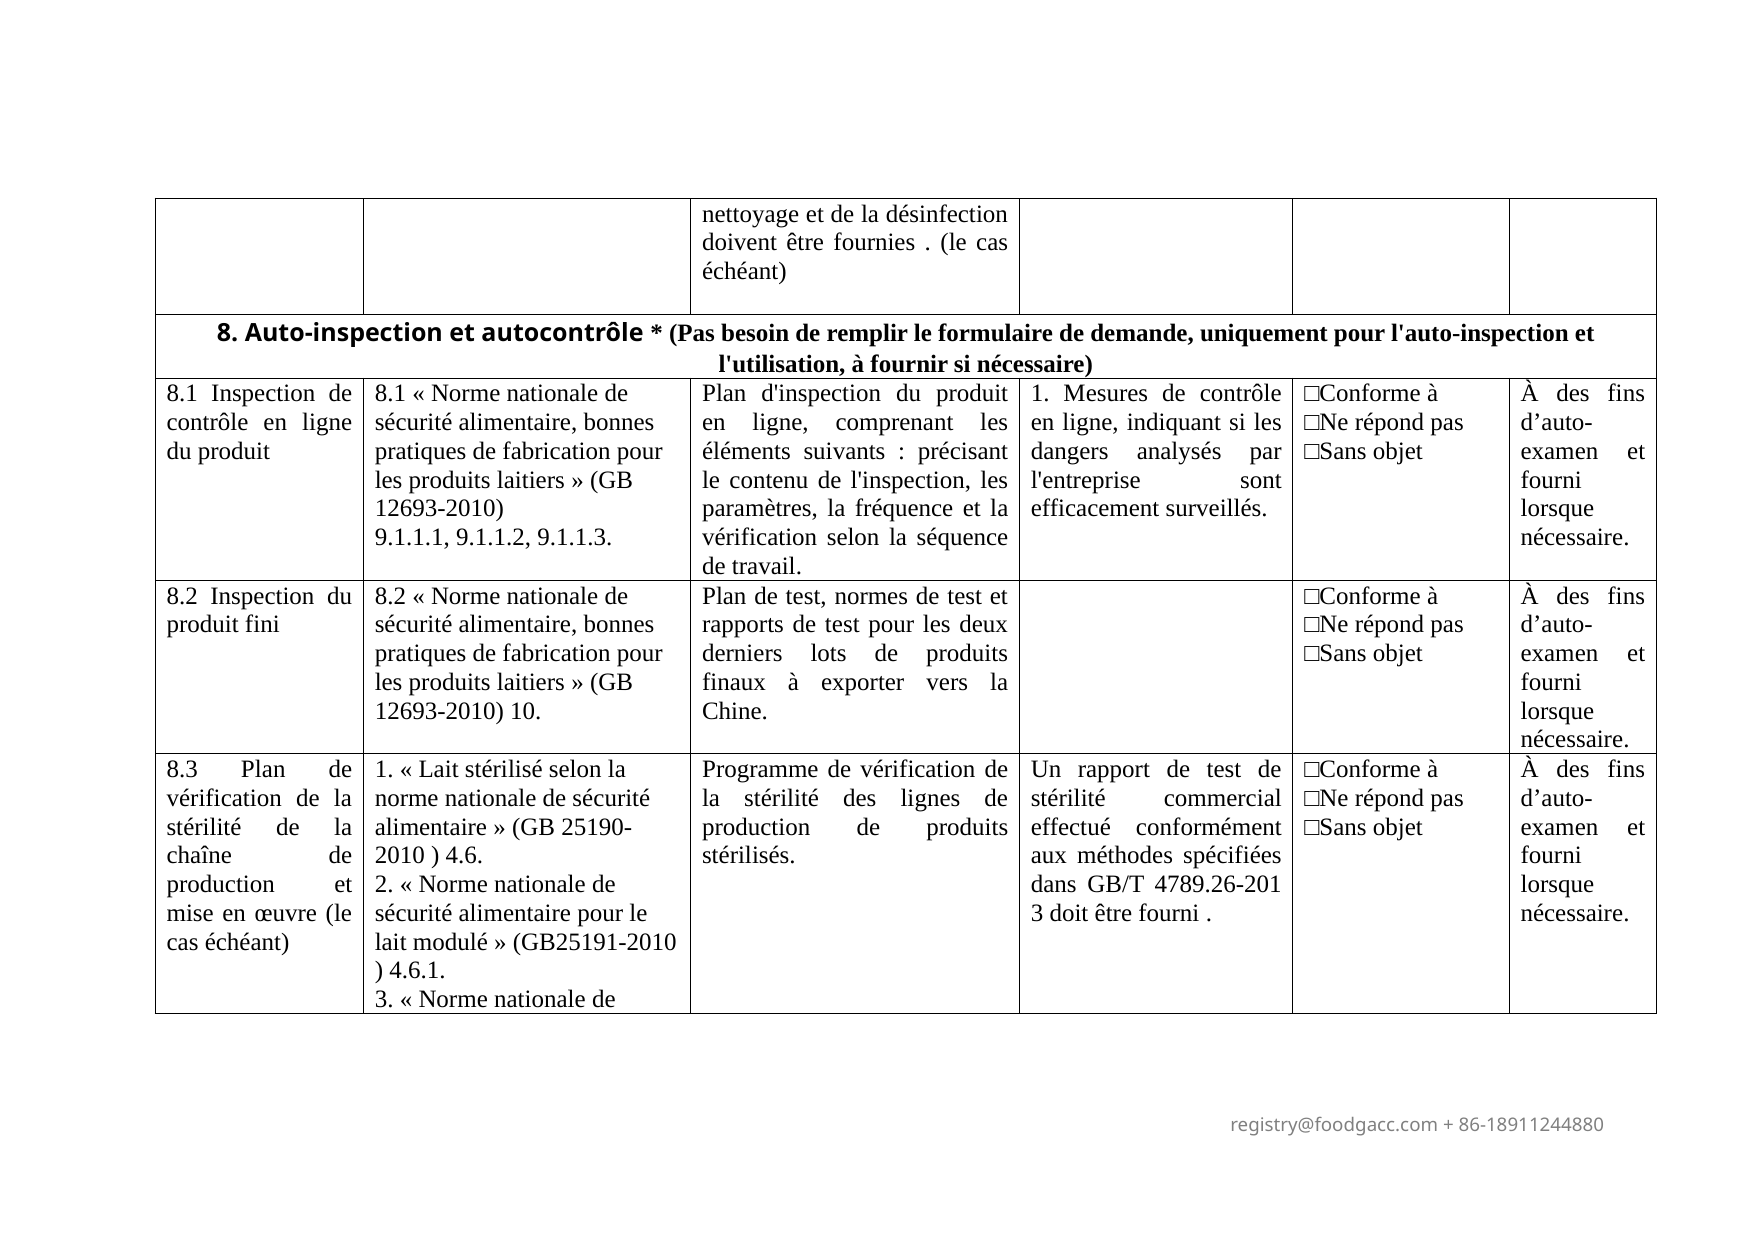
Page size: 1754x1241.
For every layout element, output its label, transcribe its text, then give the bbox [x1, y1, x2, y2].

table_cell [1020, 754, 1292, 1013]
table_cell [691, 199, 1019, 314]
table_cell À des fins d’auto-examen et fourni lorsque nécessaire. [1510, 581, 1656, 753]
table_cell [364, 754, 690, 1013]
table_cell 1. Mesures de contrôle en ligne, indiquant si les dangers analysés par l'entreprise sont efficacement surveillés. [1020, 379, 1292, 580]
table_cell [1020, 581, 1292, 753]
table_cell 8.2 « Norme nationale de sécurité alimentaire, bonnes pratiques de fabrication pour les produits laitiers » (GB 12693-2010) 10. [364, 581, 690, 753]
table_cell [1510, 754, 1656, 1013]
table_cell 8.2 Inspection du produit fini [156, 581, 363, 753]
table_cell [1020, 199, 1292, 314]
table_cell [691, 754, 1019, 1013]
table_cell Plan d'inspection du produit en ligne, comprenant les éléments suivants : précisant le contenu de l'inspection, les paramètres, la fréquence et la vérification selon la séquence de travail. [691, 379, 1019, 580]
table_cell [1293, 754, 1509, 1013]
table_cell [156, 199, 363, 314]
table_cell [1293, 199, 1509, 314]
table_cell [156, 754, 363, 1013]
table_cell 8.1 Inspection de contrôle en ligne du produit [156, 379, 363, 580]
table_cell 8.1 « Norme nationale de sécurité alimentaire, bonnes pratiques de fabrication pour les produits laitiers » (GB 12693-2010) 9.1.1.1, 9.1.1.2, 9.1.1.3. [364, 379, 690, 580]
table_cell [364, 199, 690, 314]
table_cell Plan de test, normes de test et rapports de test pour les deux derniers lots de produits finaux à exporter vers la Chine. [691, 581, 1019, 753]
table_cell □Conforme à □Ne répond pas □Sans objet [1293, 379, 1509, 580]
table_cell 8. Auto-inspection et autocontrôle * (Pas besoin de remplir le formulaire de demande, uniquement pour l'auto-inspection et l'utilisation, à fournir si nécessaire) [156, 315, 1656, 377]
table_cell □Conforme à □Ne répond pas □Sans objet [1293, 581, 1509, 753]
table_cell À des fins d’auto-examen et fourni lorsque nécessaire. [1510, 379, 1656, 580]
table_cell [1510, 199, 1656, 314]
